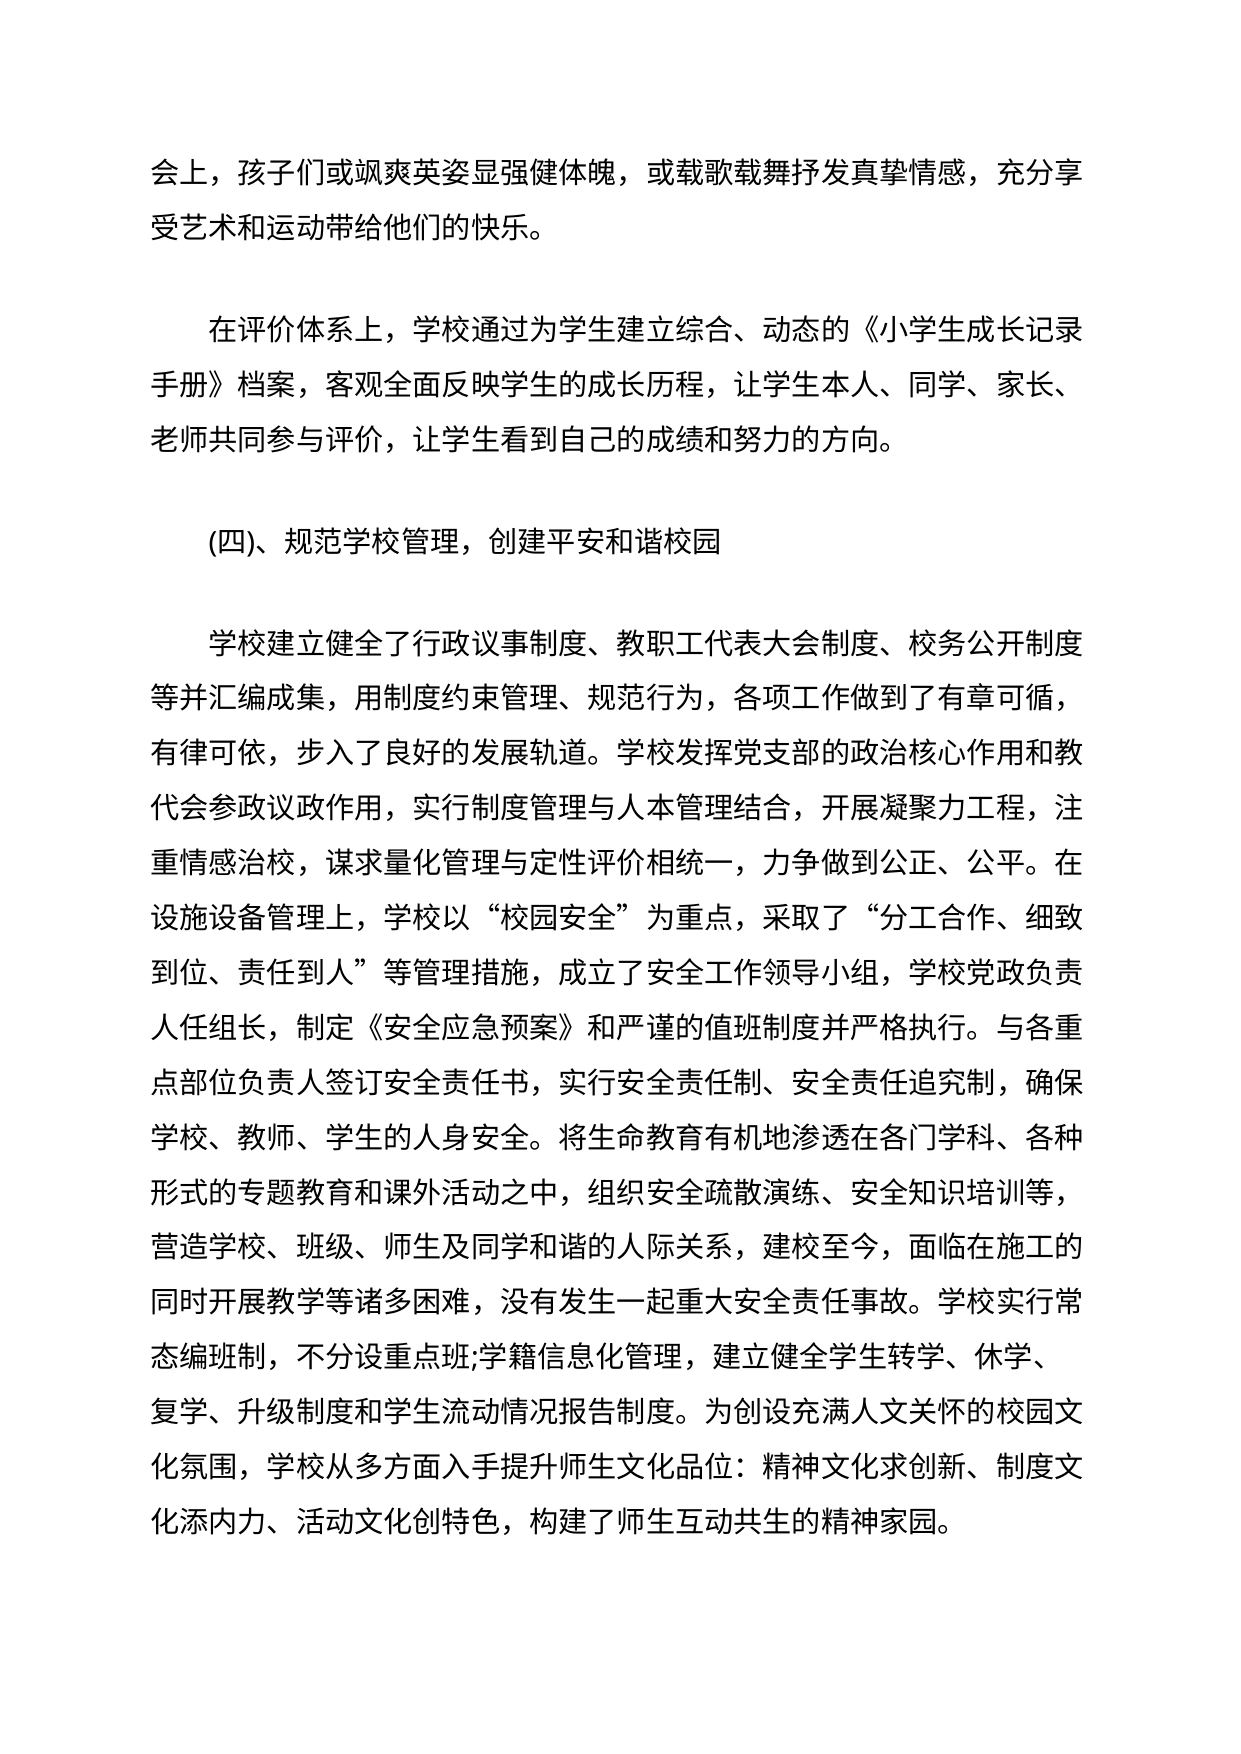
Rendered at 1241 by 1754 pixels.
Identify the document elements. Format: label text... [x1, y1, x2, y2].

text (四)、规范学校管理，创建平安和谐校园 [150, 518, 1090, 561]
text 在评价体系上，学校通过为学生建立综合、动态的《小学生成长记录手册》档案，客观全面反映学生的成长历程，让学生本人、同学、家长、老师共同参与评价，让学生看到自己的成绩和努力的方向。 [150, 307, 1090, 459]
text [150, 150, 1090, 247]
text 学校建立健全了行政议事制度、教职工代表大会制度、校务公开制度等并汇编成集，用制度约束管理、规范行为，各项工作做到了有章可循，有律可依，步入了良好的发展轨道。学校发挥党支部的政治核心作用和教代会参政议政作用，实行制度管理与人本管理结合，开展凝聚力工程，注重情感治校，谋求量化管理与定性评价相统一，力争做到公正、公平。在设施设备管理上，学校以“校园安全”为重点，采取了“分工合作、细致到位、责任到人”等管理措施，成立了安全工作领导小组，学校党政负责人任组长，制定《安全应急预案》和严谨的值班制度并严格执行。与各重点部位负责人签订安全责任书，实行安全责任制、安全责任追究制，确保学校、教师、学生的人身安全。将生命教育有机地渗透在各门学科、各种形式的专题教育和课外活动之中，组织安全疏散演练、安全知识培训等，营造学校、班级、师生及同学和谐的人际关系，建校至今，面临在施工的同时开展教学等诸多困难，没有发生一起重大安全责任事故。学校实行常态编班制，不分设重点班;学籍信息化管理，建立健全学生转学、休学、复学、升级制度和学生流动情况报告制度。为创设充满人文关怀的校园文化氛围，学校从多方面入手提升师生文化品位：精神文化求创新、制度文化添内力、活动文化创特色，构建了师生互动共生的精神家园。 [150, 620, 1090, 1541]
